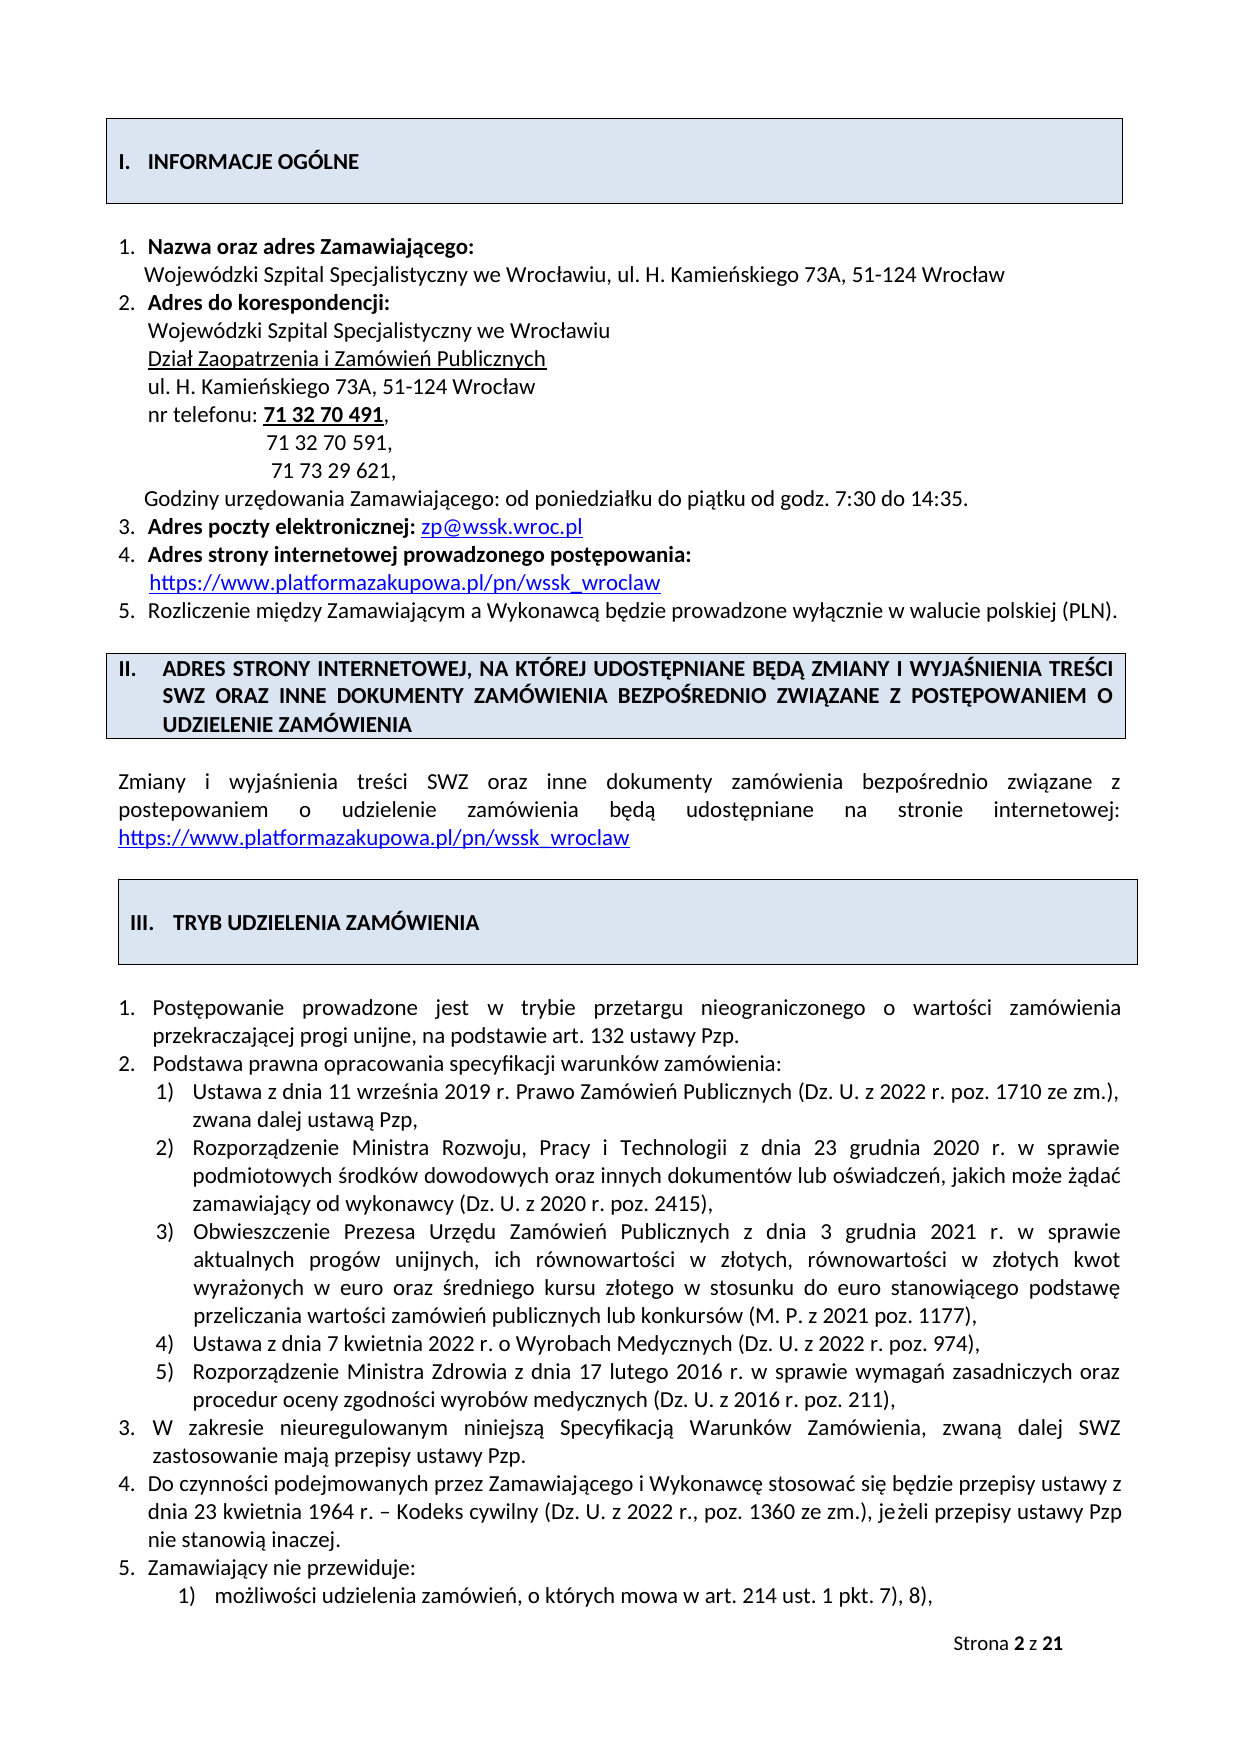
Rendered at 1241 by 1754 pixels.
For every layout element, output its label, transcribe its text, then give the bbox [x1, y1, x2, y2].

text https://www.platformazakupowa.pl/pn/wssk_wroclaw [118, 568, 1122, 597]
list Podstawa prawna opracowania specyfikacji warunków zamówienia: [118, 1049, 1122, 1077]
list Zamawiający nie przewiduje: [118, 1553, 1122, 1581]
list Adres do korespondencji: [118, 288, 1122, 316]
list Nazwa oraz adres Zamawiającego: [118, 232, 1122, 260]
list Ustawa z dnia 7 kwietnia 2022 r. o Wyrobach Medycznych (Dz. U. z 2022 r. poz. 974), [155, 1329, 1122, 1357]
text Dział Zaopatrzenia i Zamówień Publicznych [148, 344, 1122, 372]
table_header INFORMACJE OGÓLNE [107, 119, 1122, 203]
text 71 32 70 591, [148, 428, 1122, 456]
text ul. H. Kamieńskiego 73A, 51-124 Wrocław [148, 372, 1122, 400]
table_header TRYB UDZIELENIA ZAMÓWIENIA [119, 880, 1137, 964]
list Do czynności podejmowanych przez Zamawiającego i Wykonawcę stosować się będzie przepisy ustawy z dnia 23 kwietnia 1964 r. – Kodeks cywilny (Dz. U. z 2022 r., poz. 1360 ze zm.), jeżeli przepisy ustawy Pzp nie stanowią inaczej. [118, 1469, 1122, 1553]
list Obwieszczenie Prezesa Urzędu Zamówień Publicznych z dnia 3 grudnia 2021 r. w sprawie aktualnych progów unijnych, ich równowartości w złotych, równowartości w złotych kwot wyrażonych w euro oraz średniego kursu złotego w stosunku do euro stanowiącego podstawę przeliczania wartości zamówień publicznych lub konkursów (M. P. z 2021 poz. 1177), [156, 1217, 1122, 1329]
list Rozporządzenie Ministra Rozwoju, Pracy i Technologii z dnia 23 grudnia 2020 r. w sprawie podmiotowych środków dowodowych oraz innych dokumentów lub oświadczeń, jakich może żądać zamawiający od wykonawcy (Dz. U. z 2020 r. poz. 2415), [155, 1133, 1122, 1217]
text Wojewódzki Szpital Specjalistyczny we Wrocławiu [148, 316, 1122, 344]
list możliwości udzielenia zamówień, o których mowa w art. 214 ust. 1 pkt. 7), 8), [177, 1581, 1116, 1609]
list W zakresie nieuregulowanym niniejszą Specyfikacją Warunków Zamówienia, zwaną dalej SWZ zastosowanie mają przepisy ustawy Pzp. [118, 1413, 1122, 1469]
list Adres strony internetowej prowadzonego postępowania: [118, 541, 1122, 568]
text Godziny urzędowania Zamawiającego: od poniedziałku do piątku od godz. 7:30 do 14:35. [118, 484, 1122, 512]
text Wojewódzki Szpital Specjalistyczny we Wrocławiu, ul. H. Kamieńskiego 73A, 51-124 Wrocław [118, 260, 1122, 288]
text 71 73 29 621, [148, 456, 1122, 484]
text nr telefonu: 71 32 70 491, [148, 400, 1122, 428]
list Adres poczty elektronicznej: zp@wssk.wroc.pl [118, 512, 1122, 541]
text Zmiany i wyjaśnienia treści SWZ oraz inne dokumenty zamówienia bezpośrednio związane z postepowaniem o udzielenie zamówienia będą udostępniane na stronie internetowej: https://www.platformazakupowa.pl/pn/wssk_wroclaw [118, 767, 1122, 851]
list Ustawa z dnia 11 września 2019 r. Prawo Zamówień Publicznych (Dz. U. z 2022 r. poz. 1710 ze zm.), zwana dalej ustawą Pzp, [155, 1077, 1122, 1133]
list Rozporządzenie Ministra Zdrowia z dnia 17 lutego 2016 r. w sprawie wymagań zasadniczych oraz procedur oceny zgodności wyrobów medycznych (Dz. U. z 2016 r. poz. 211), [155, 1357, 1122, 1413]
table_header ADRES STRONY INTERNETOWEJ, NA KTÓREJ UDOSTĘPNIANE BĘDĄ ZMIANY I WYJAŚNIENIA TREŚCI SWZ ORAZ INNE DOKUMENTY ZAMÓWIENIA BEZPOŚREDNIO ZWIĄZANE Z POSTĘPOWANIEM O UDZIELENIE ZAMÓWIENIA [107, 654, 1125, 738]
list Postępowanie prowadzone jest w trybie przetargu nieograniczonego o wartości zamówienia przekraczającej progi unijne, na podstawie art. 132 ustawy Pzp. [118, 993, 1122, 1049]
list Rozliczenie między Zamawiającym a Wykonawcą będzie prowadzone wyłącznie w walucie polskiej (PLN). [118, 597, 1122, 624]
